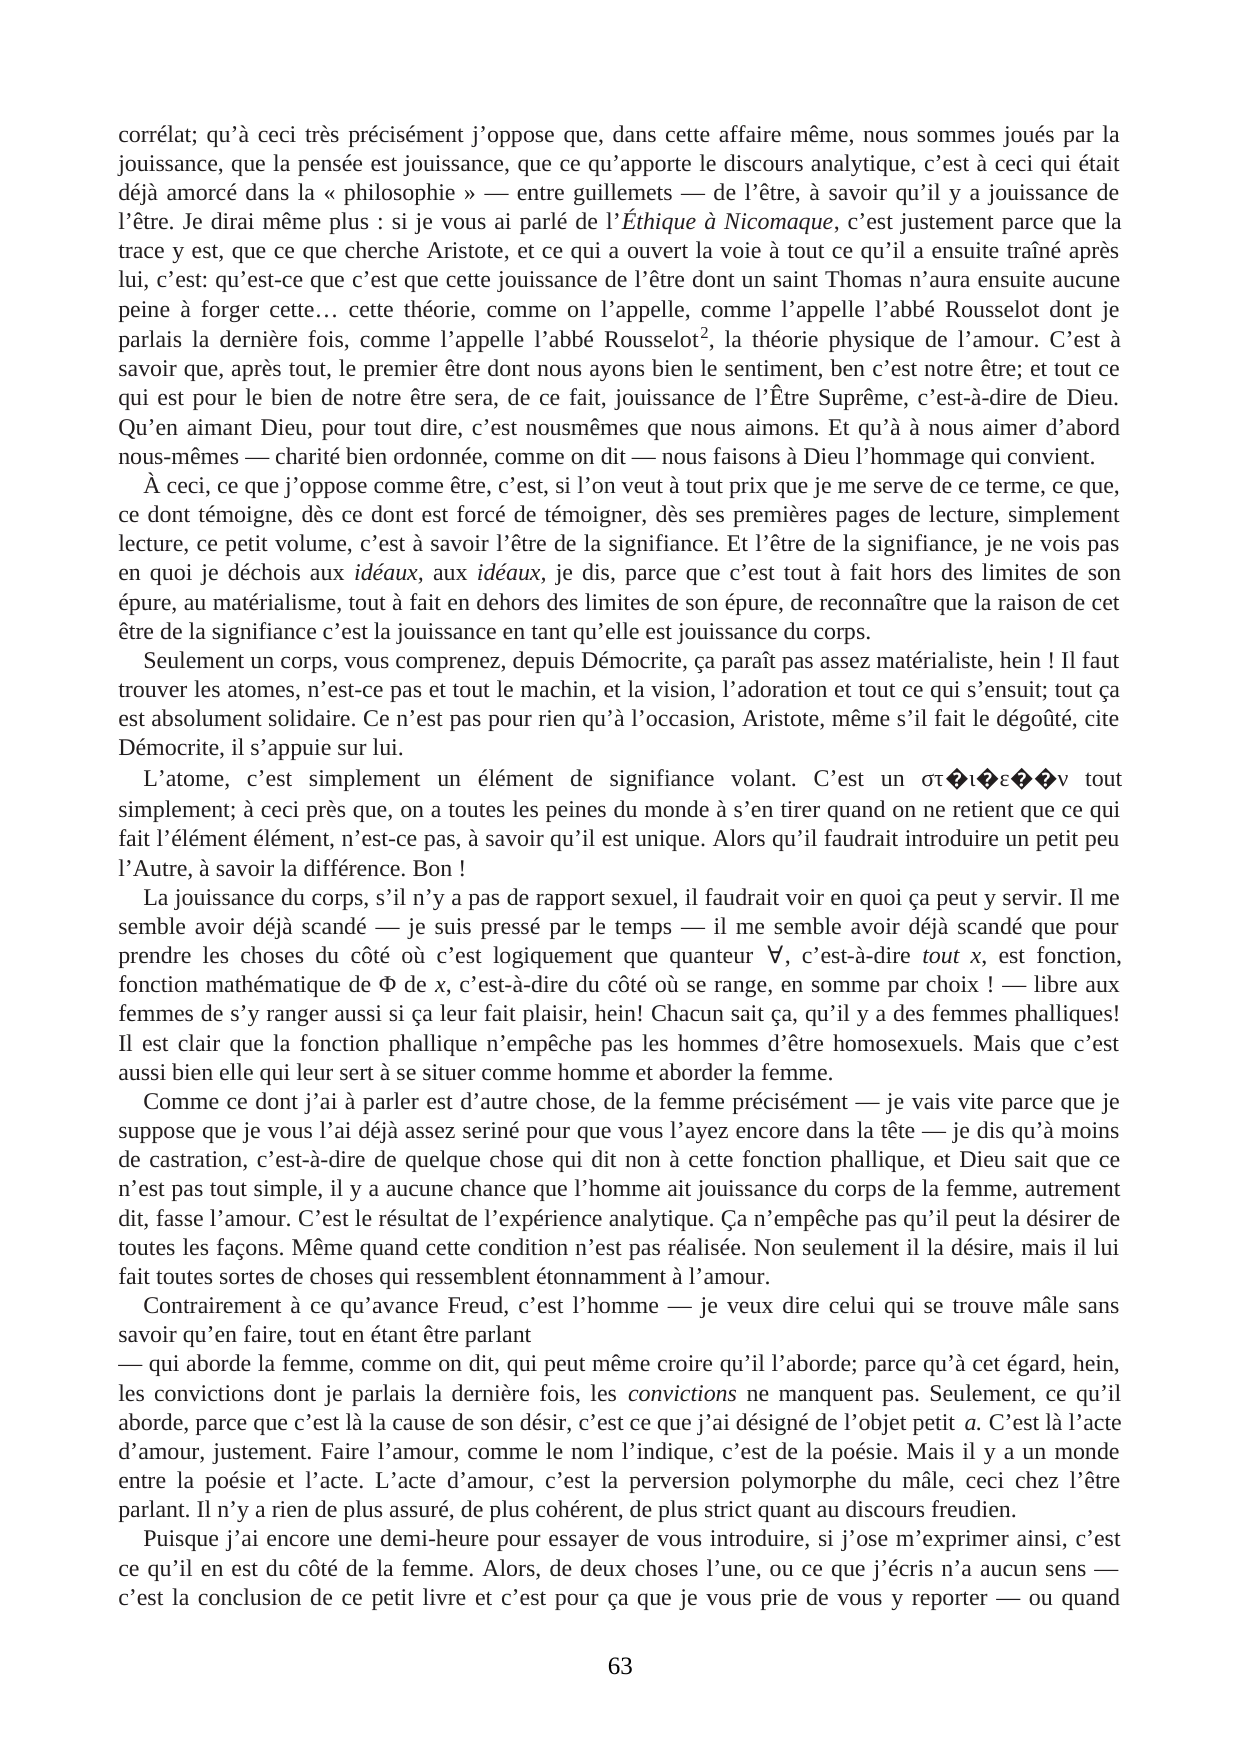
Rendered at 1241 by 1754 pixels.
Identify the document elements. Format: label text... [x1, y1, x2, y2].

text À ceci, ce que j’oppose comme être, c’est, si l’on veut à tout prix que je me serve de ce terme, ce que, ce dont témoigne, dès ce dont est forcé de témoigner, dès ses premières pages de lecture, simplement lecture, ce petit volume, c’est à savoir l’être de la signifiance. Et l’être de la signifiance, je ne vois pas en quoi je déchois aux idéaux, aux idéaux, je dis, parce que c’est tout à fait hors des limites de son épure, au matérialisme, tout à fait en dehors des limites de son épure, de reconnaître que la raison de cet être de la signifiance c’est la jouissance en tant qu’elle est jouissance du corps. [118, 469, 1122, 644]
text Seulement un corps, vous comprenez, depuis Démocrite, ça paraît pas assez matérialiste, hein ! Il faut trouver les atomes, n’est-ce pas et tout le machin, et la vision, l’adoration et tout ce qui s’ensuit; tout ça est absolument solidaire. Ce n’est pas pour rien qu’à l’occasion, Aristote, même s’il fait le dégoûté, cite Démocrite, il s’appuie sur lui. [118, 644, 1122, 761]
text — qui aborde la femme, comme on dit, qui peut même croire qu’il l’aborde; parce qu’à cet égard, hein, les convictions dont je parlais la dernière fois, les convictions ne manquent pas. Seulement, ce qu’il aborde, parce que c’est là la cause de son désir, c’est ce que j’ai désigné de l’objet petit a. C’est là l’acte d’amour, justement. Faire l’amour, comme le nom l’indique, c’est de la poésie. Mais il y a un monde entre la poésie et l’acte. L’acte d’amour, c’est la perversion polymorphe du mâle, ceci chez l’être parlant. Il n’y a rien de plus assuré, de plus cohérent, de plus strict quant au discours freudien. [118, 1348, 1122, 1523]
text L’atome, c’est simplement un élément de signifiance volant. C’est un στ�ι�ε��ν tout simplement; à ceci près que, on a toutes les peines du monde à s’en tirer quand on ne retient que ce qui fait l’élément élément, n’est-ce pas, à savoir qu’il est unique. Alors qu’il faudrait introduire un petit peu l’Autre, à savoir la différence. Bon ! [118, 761, 1122, 881]
text La jouissance du corps, s’il n’y a pas de rapport sexuel, il faudrait voir en quoi ça peut y servir. Il me semble avoir déjà scandé — je suis pressé par le temps — il me semble avoir déjà scandé que pour prendre les choses du côté où c’est logiquement que quanteur ∀, c’est-à-dire tout x, est fonction, fonction mathématique de Φ de x, c’est-à-dire du côté où se range, en somme par choix ! — libre aux femmes de s’y ranger aussi si ça leur fait plaisir, hein! Chacun sait ça, qu’il y a des femmes phalliques! Il est clair que la fonction phallique n’empêche pas les hommes d’être homosexuels. Mais que c’est aussi bien elle qui leur sert à se situer comme homme et aborder la femme. [118, 881, 1122, 1085]
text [118, 118, 1122, 469]
text Contrairement à ce qu’avance Freud, c’est l’homme — je veux dire celui qui se trouve mâle sans savoir qu’en faire, tout en étant être parlant [118, 1289, 1122, 1348]
text Comme ce dont j’ai à parler est d’autre chose, de la femme précisément — je vais vite parce que je suppose que je vous l’ai déjà assez seriné pour que vous l’ayez encore dans la tête — je dis qu’à moins de castration, c’est-à-dire de quelque chose qui dit non à cette fonction phallique, et Dieu sait que ce n’est pas tout simple, il y a aucune chance que l’homme ait jouissance du corps de la femme, autrement dit, fasse l’amour. C’est le résultat de l’expérience analytique. Ça n’empêche pas qu’il peut la désirer de toutes les façons. Même quand cette condition n’est pas réalisée. Non seulement il la désire, mais il lui fait toutes sortes de choses qui ressemblent étonnamment à l’amour. [118, 1085, 1122, 1289]
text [118, 1523, 1122, 1610]
